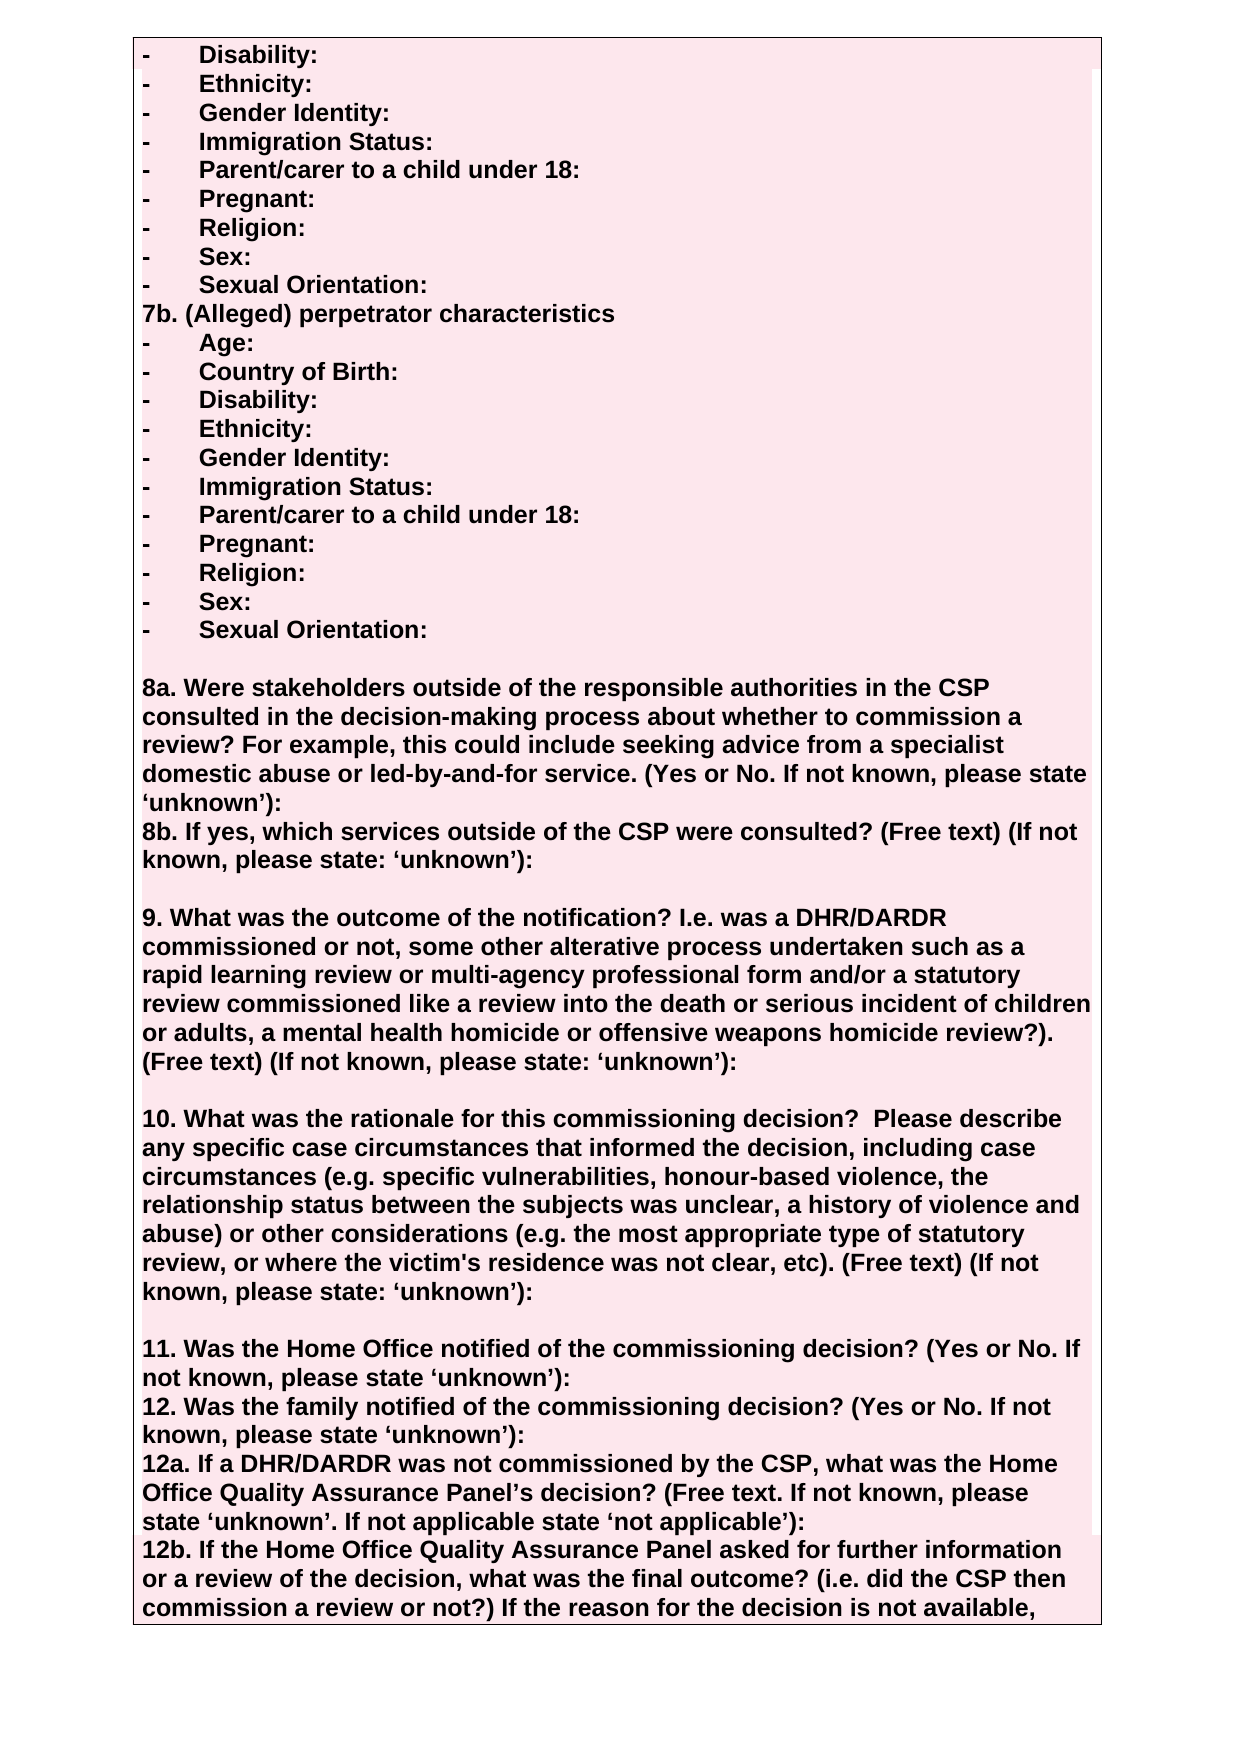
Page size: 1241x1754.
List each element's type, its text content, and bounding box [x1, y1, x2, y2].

text - Gender Identity: [142, 443, 1092, 472]
text 11. Was the Home Office notified of the commissioning decision? (Yes or No. If not known, please state ‘unknown’): [142, 1334, 1092, 1392]
text - Disability: [142, 385, 1092, 414]
text 8b. If yes, which services outside of the CSP were consulted? (Free text) (If not known, please state: ‘unknown’): [142, 817, 1092, 874]
text - Religion: [142, 213, 1092, 242]
text - Religion: [142, 558, 1092, 587]
text 9. What was the outcome of the notification? I.e. was a DHR/DARDR commissioned or not, some other alterative process undertaken such as a rapid learning review or multi-agency professional form and/or a statutory review commissioned like a review into the death or serious incident of children or adults, a mental health homicide or offensive weapons homicide review?). (Free text) (If not known, please state: ‘unknown’): [142, 903, 1092, 1075]
text - Sexual Orientation: [142, 270, 1092, 299]
text - Ethnicity: [142, 414, 1092, 443]
text - Immigration Status: [142, 472, 1092, 500]
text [134, 1532, 1101, 1624]
text - Sexual Orientation: [142, 615, 1092, 644]
text - Parent/carer to a child under 18: [142, 155, 1092, 184]
text - Country of Birth: [142, 357, 1092, 385]
text 7b. (Alleged) perpetrator characteristics [142, 299, 1092, 328]
text - Sex: [142, 587, 1092, 615]
text - Age: [142, 328, 1092, 357]
text - Gender Identity: [142, 98, 1092, 127]
text - Pregnant: [142, 184, 1092, 213]
text - Ethnicity: [142, 69, 1092, 98]
text 10. What was the rationale for this commissioning decision? Please describe any specific case circumstances that informed the decision, including case circumstances (e.g. specific vulnerabilities, honour-based violence, the relationship status between the subjects was unclear, a history of violence and abuse) or other considerations (e.g. the most appropriate type of statutory review, or where the victim's residence was not clear, etc). (Free text) (If not known, please state: ‘unknown’): [142, 1104, 1092, 1305]
text - Disability: [134, 38, 1101, 69]
text - Pregnant: [142, 529, 1092, 558]
text 12a. If a DHR/DARDR was not commissioned by the CSP, what was the Home Office Quality Assurance Panel’s decision? (Free text. If not known, please state ‘unknown’. If not applicable state ‘not applicable’): [142, 1449, 1092, 1532]
text - Immigration Status: [142, 127, 1092, 155]
text 12. Was the family notified of the commissioning decision? (Yes or No. If not known, please state ‘unknown’): [142, 1392, 1092, 1449]
text 8a. Were stakeholders outside of the responsible authorities in the CSP consulted in the decision-making process about whether to commission a review? For example, this could include seeking advice from a specialist domestic abuse or led-by-and-for service. (Yes or No. If not known, please state ‘unknown’): [142, 673, 1092, 817]
text - Parent/carer to a child under 18: [142, 500, 1092, 529]
text - Sex: [142, 242, 1092, 270]
